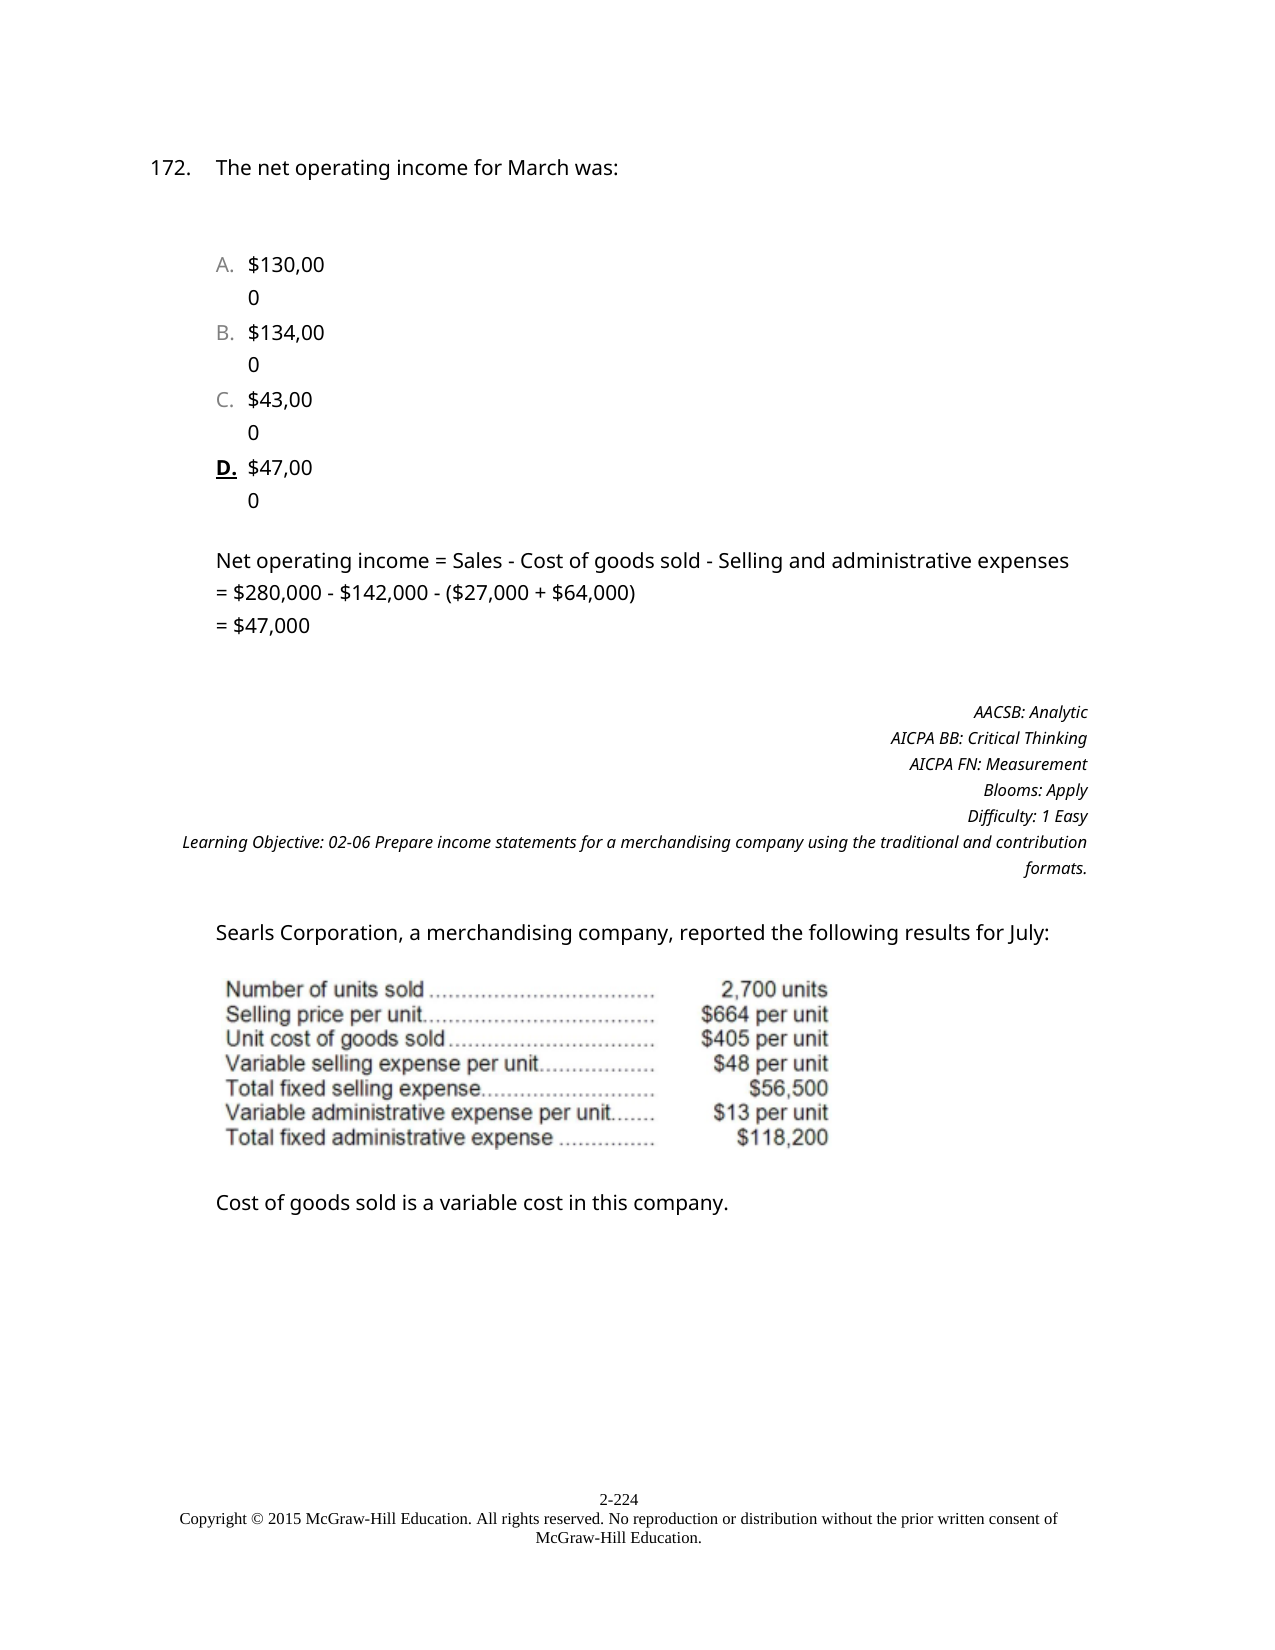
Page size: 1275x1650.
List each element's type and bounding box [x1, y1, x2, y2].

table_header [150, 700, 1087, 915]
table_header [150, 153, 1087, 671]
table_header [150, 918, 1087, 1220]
picture [221, 978, 832, 1150]
